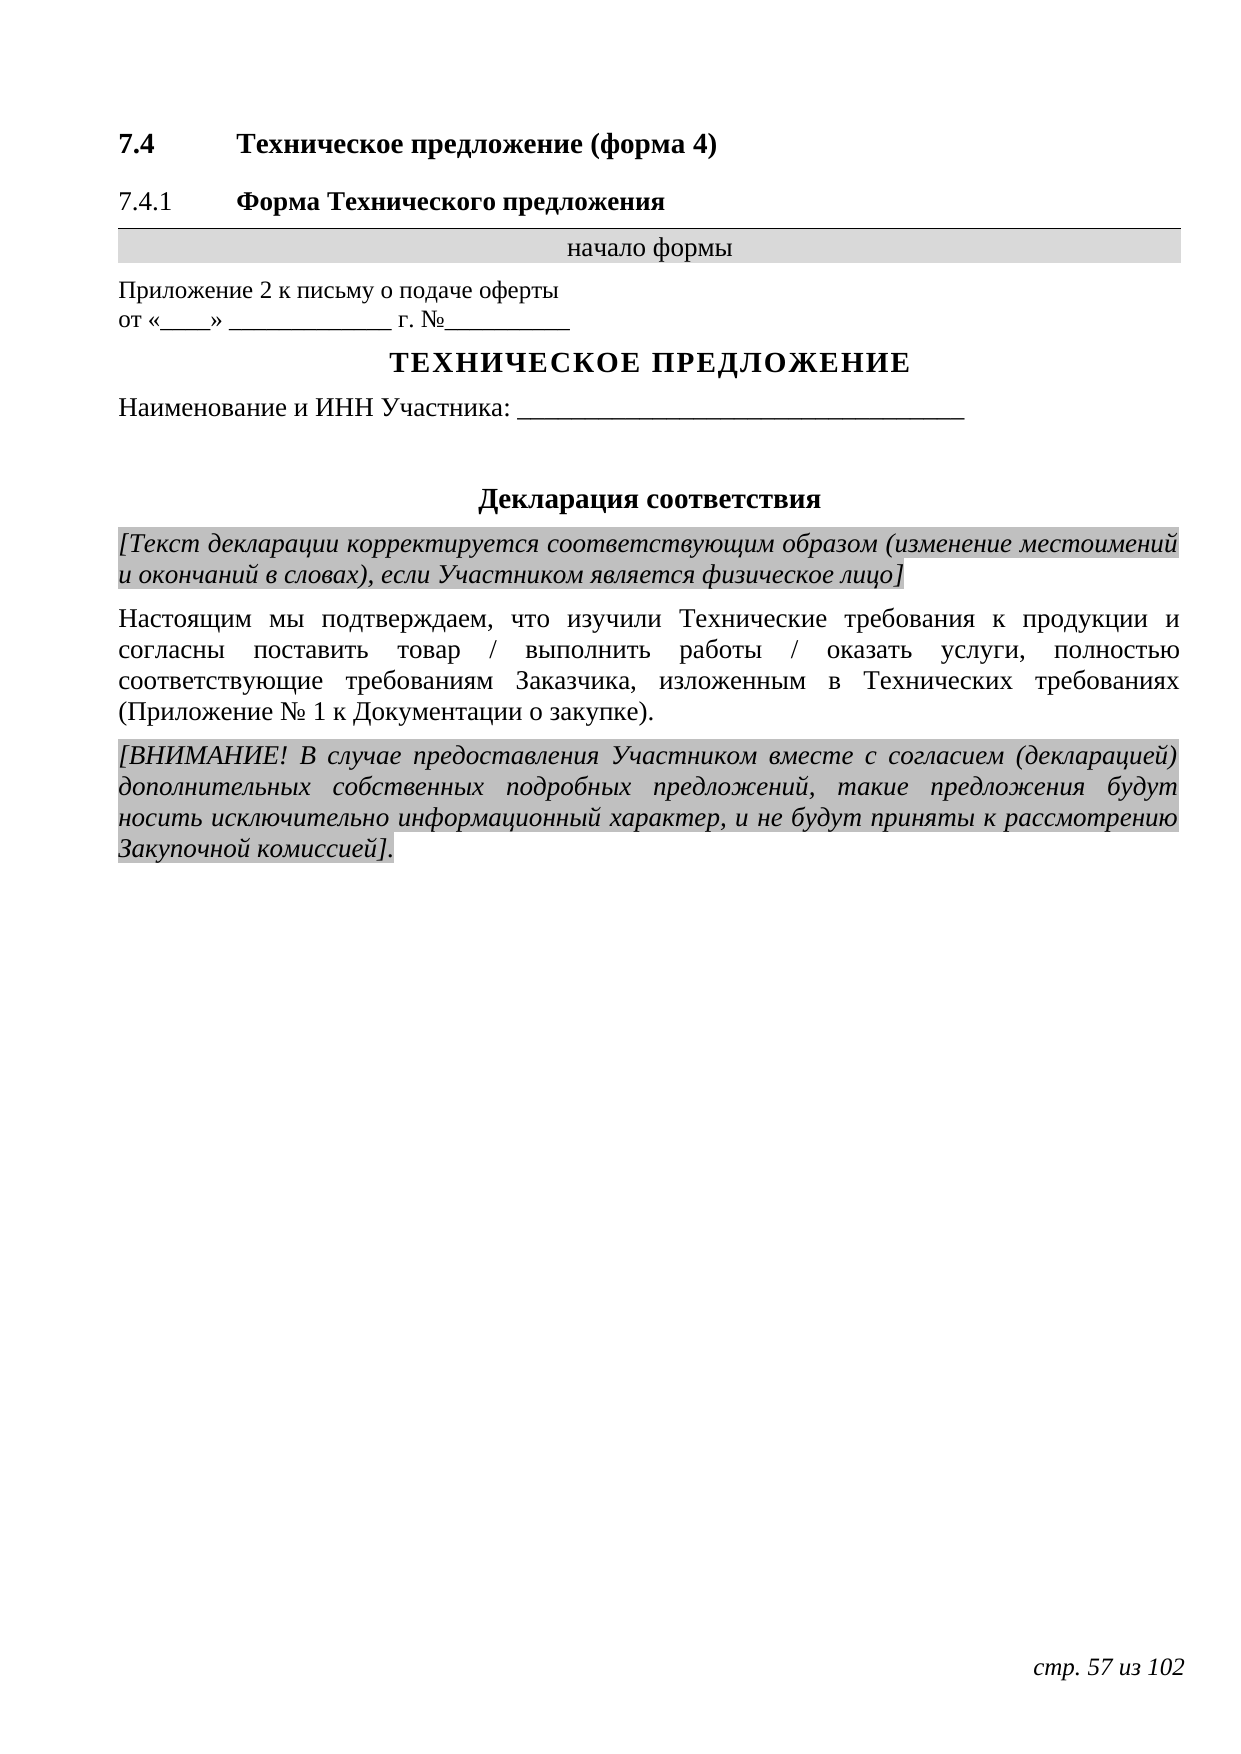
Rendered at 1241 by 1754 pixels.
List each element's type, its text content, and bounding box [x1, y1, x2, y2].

text Наименование и ИНН Участника: _________________________________ [118, 391, 1181, 422]
text Декларация соответствия [118, 481, 1181, 514]
text начало формы [118, 229, 1181, 263]
subtitle Техническое предложение (форма 4) [118, 126, 1181, 160]
text Форма Технического предложения [118, 185, 1181, 216]
text Техническое предложение [118, 345, 1181, 379]
text Приложение 2 к письму о подаче оферты от «____» _____________ г. №__________ [118, 275, 1181, 333]
text [ВНИМАНИЕ! В случае предоставления Участником вместе с согласием (декларацией) дополнительных собственных подробных предложений, такие предложения будут носить исключительно информационный характер, и не будут приняты к рассмотрению Закупочной комиссией]. [394, 739, 1181, 863]
text [Текст декларации корректируется соответствующим образом (изменение местоимений и окончаний в словах), если Участником является физическое лицо] [904, 527, 1181, 589]
text Настоящим мы подтверждаем, что изучили Технические требования к продукции и согласны поставить товар / выполнить работы / оказать услуги, полностью соответствующие требованиям Заказчика, изложенным в Технических требованиях (Приложение № 1 к Документации о закупке). [118, 602, 1181, 726]
